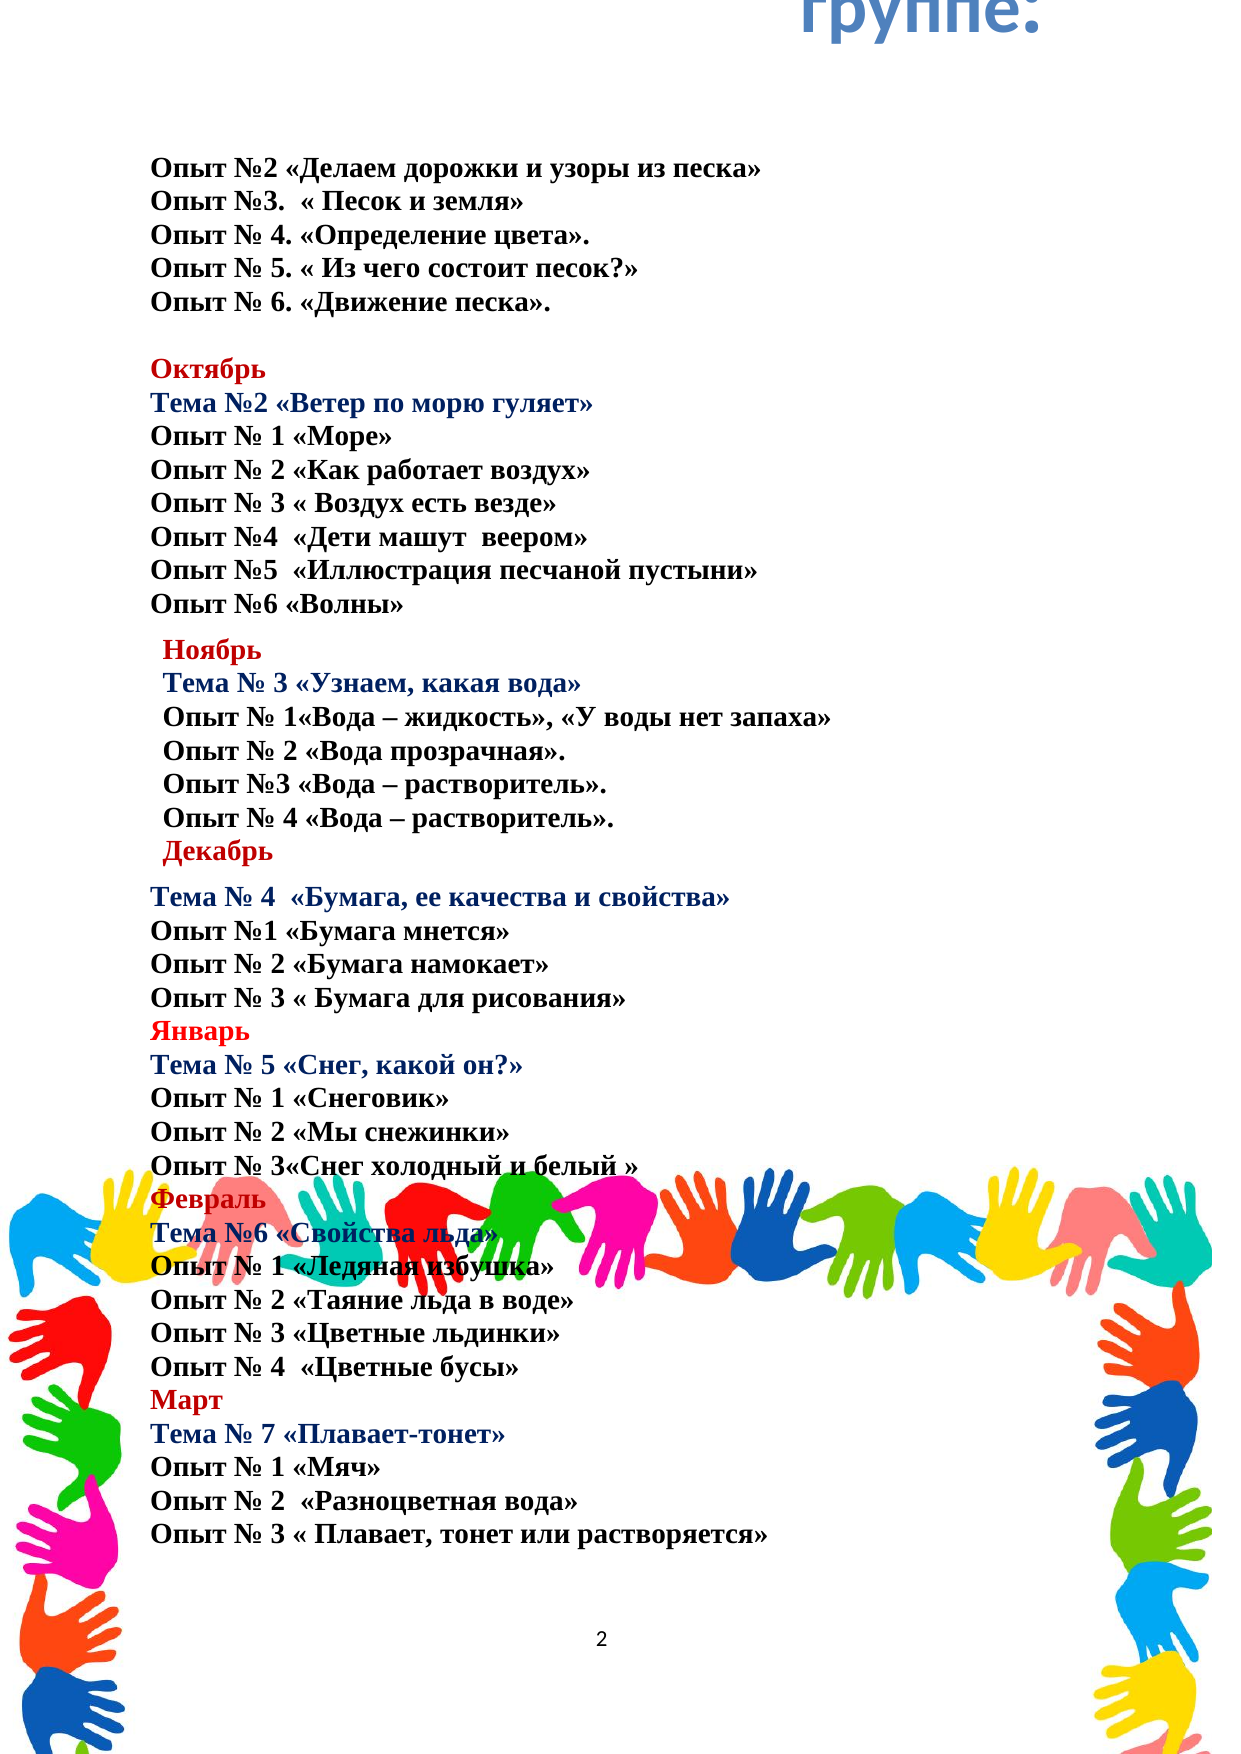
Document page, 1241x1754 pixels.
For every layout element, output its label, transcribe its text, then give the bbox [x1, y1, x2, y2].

text Опыт № 4 «Цветные бусы» [150, 1349, 1053, 1382]
text Опыт № 3 « Плавает, тонет или растворяется» [150, 1517, 1053, 1550]
text Опыт №1 «Бумага мнется» [150, 913, 1053, 946]
text Февраль [150, 1181, 1053, 1215]
text Тема № 5 «Снег, какой он?» [150, 1047, 1053, 1081]
text Опыт № 2 «Разноцветная вода» [150, 1483, 1053, 1517]
text Тема № 7 «Плавает-тонет» [150, 1416, 1053, 1449]
text Опыт №4 «Дети машут веером» [150, 519, 1053, 552]
text Опыт №6 «Волны» [150, 586, 1053, 619]
text Октябрь [150, 351, 1053, 385]
picture [0, 1165, 1212, 1754]
text Опыт № 1 «Море» [150, 418, 1053, 452]
text Опыт № 3 « Воздух есть везде» [150, 485, 1053, 519]
text Опыт №5 «Иллюстрация песчаной пустыни» [150, 552, 1053, 586]
text Опыт № 2 «Как работает воздух» [150, 452, 1053, 485]
text Март [150, 1382, 1053, 1416]
text Тема № 4 «Бумага, ее качества и свойства» [150, 879, 1053, 913]
text Опыт № 3 «Цветные льдинки» [150, 1315, 1053, 1349]
text Тема №2 «Ветер по морю гуляет» [150, 385, 1053, 418]
text Опыт № 3«Снег холодный и белый » [150, 1148, 1053, 1181]
text Опыт № 1 «Снеговик» [150, 1081, 1053, 1114]
text Опыт №3. « Песок и земля» [150, 183, 1053, 217]
text Опыт №2 «Делаем дорожки и узоры из песка» [150, 150, 1053, 183]
text Январь [150, 1013, 1053, 1047]
table_header Ноябрь Тема № 3 «Узнаем, какая вода» Опыт № 1«Вода – жидкость», «У воды нет запаха» Опыт № 2 «Вода прозрачная». Опыт №3 «Вода – растворитель». Опыт № 4 «Вода – растворитель». Декабрь [150, 620, 1240, 879]
text Опыт № 1 «Ледяная избушка» [150, 1248, 1053, 1282]
text Опыт № 1 «Мяч» [150, 1449, 1053, 1483]
text Опыт № 3 « Бумага для рисования» [150, 980, 1053, 1013]
text Тема №6 «Свойства льда» [150, 1215, 1053, 1248]
text Опыт № 2 «Мы снежинки» [150, 1114, 1053, 1148]
text Опыт № 4. «Определение цвета». Опыт № 5. « Из чего состоит песок?» Опыт № 6. «Движение песка». [150, 217, 1053, 318]
text Опыт № 2 «Бумага намокает» [150, 946, 1053, 980]
text Опыт № 2 «Таяние льда в воде» [150, 1282, 1053, 1315]
